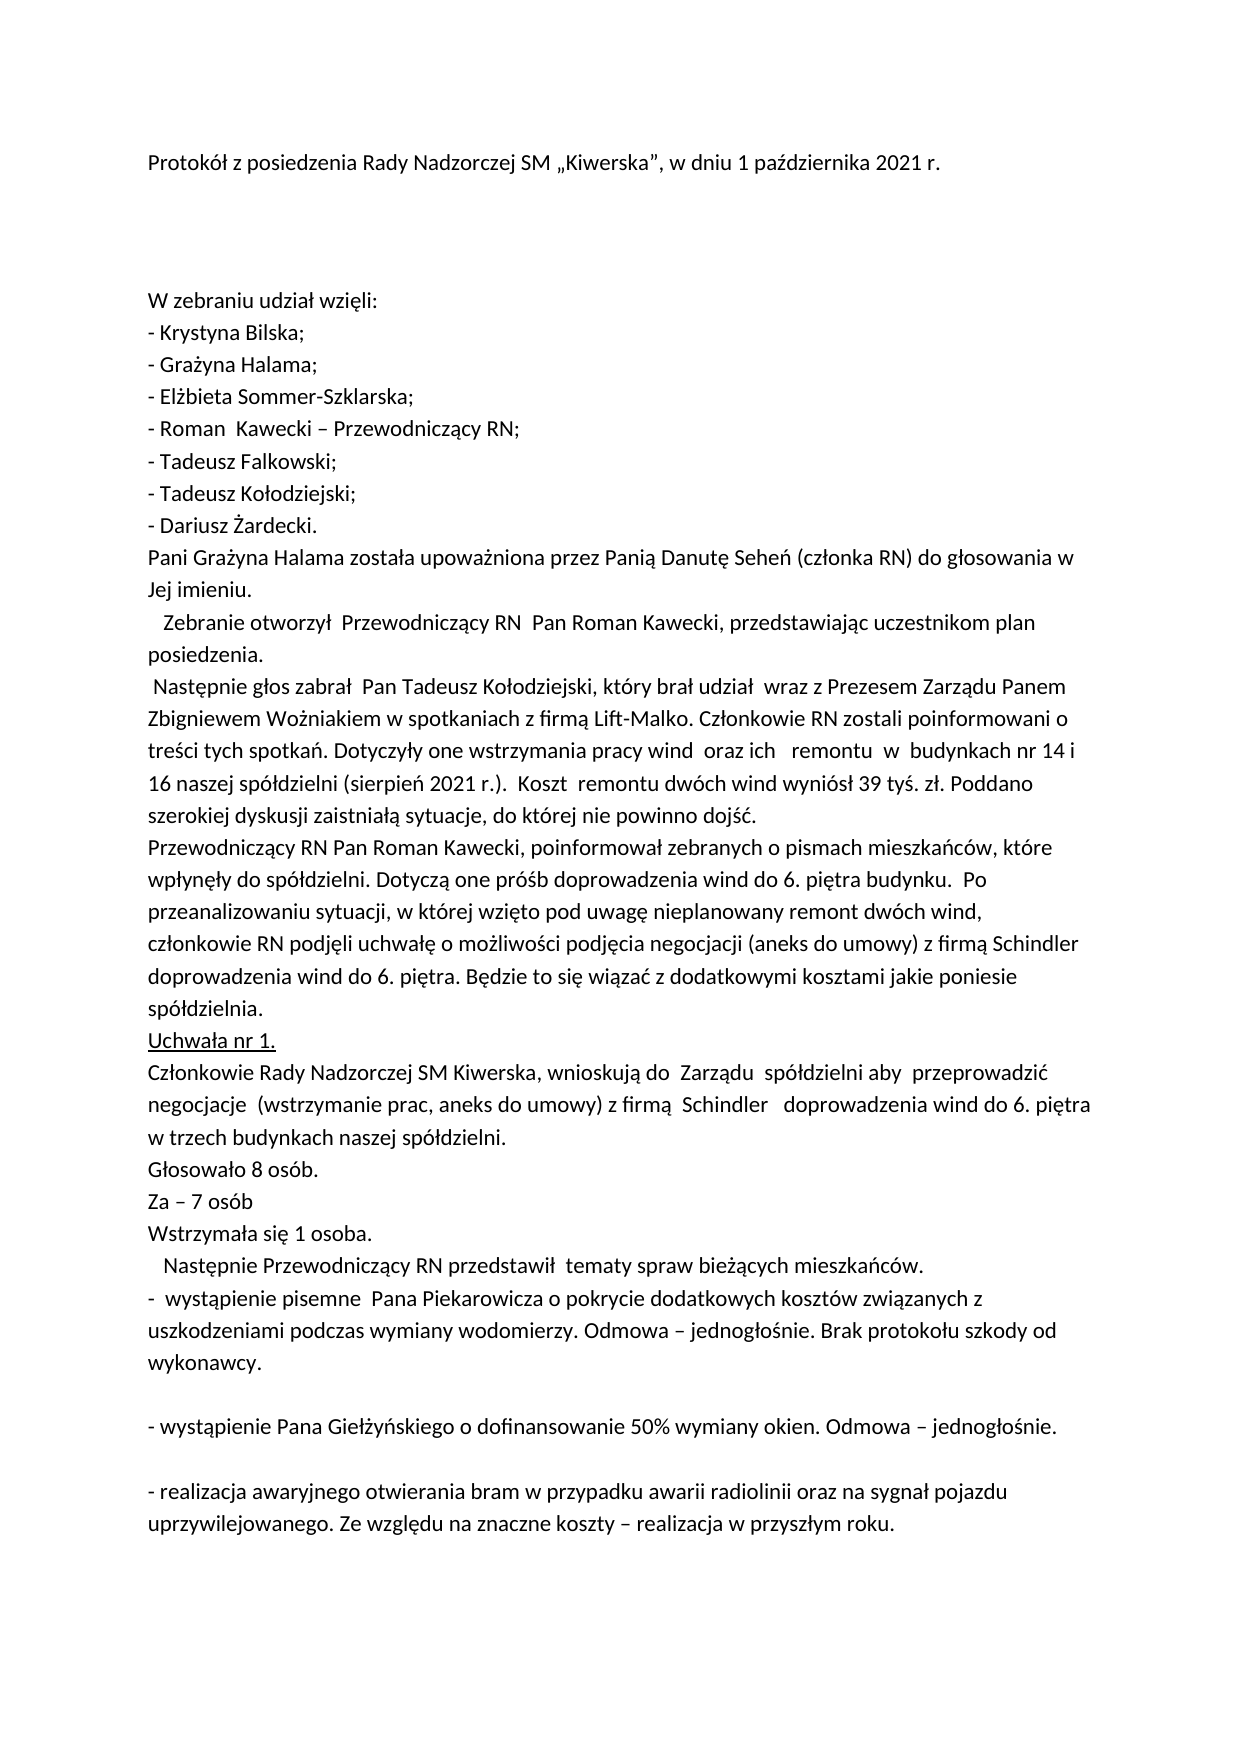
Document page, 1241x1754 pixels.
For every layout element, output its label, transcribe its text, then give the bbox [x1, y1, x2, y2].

text Protokół z posiedzenia Rady Nadzorczej SM „Kiwerska”, w dniu 1 października 2021 r. [148, 148, 1093, 176]
text - realizacja awaryjnego otwierania bram w przypadku awarii radiolinii oraz na sygnał pojazdu uprzywilejowanego. Ze względu na znaczne koszty – realizacja w przyszłym roku. [148, 1477, 1093, 1537]
text - Tadeusz Falkowski; [148, 447, 1093, 475]
text Członkowie Rady Nadzorczej SM Kiwerska, wnioskują do Zarządu spółdzielni aby przeprowadzić negocjacje (wstrzymanie prac, aneks do umowy) z firmą Schindler doprowadzenia wind do 6. piętra w trzech budynkach naszej spółdzielni. [148, 1058, 1093, 1151]
text - Dariusz Żardecki. [148, 511, 1093, 539]
text - Grażyna Halama; [148, 350, 1093, 378]
text W zebraniu udział wzięli: [148, 286, 1093, 314]
text Następnie głos zabrał Pan Tadeusz Kołodziejski, który brał udział wraz z Prezesem Zarządu Panem Zbigniewem Wożniakiem w spotkaniach z firmą Lift-Malko. Członkowie RN zostali poinformowani o treści tych spotkań. Dotyczyły one wstrzymania pracy wind oraz ich remontu w budynkach nr 14 i 16 naszej spółdzielni (sierpień 2021 r.). Koszt remontu dwóch wind wyniósł 39 tyś. zł. Poddano szerokiej dyskusji zaistniałą sytuacje, do której nie powinno dojść. [148, 672, 1093, 829]
text - Elżbieta Sommer-Szklarska; [148, 382, 1093, 410]
text - wystąpienie pisemne Pana Piekarowicza o pokrycie dodatkowych kosztów związanych z uszkodzeniami podczas wymiany wodomierzy. Odmowa – jednogłośnie. Brak protokołu szkody od wykonawcy. [148, 1284, 1093, 1376]
text - wystąpienie Pana Giełżyńskiego o dofinansowanie 50% wymiany okien. Odmowa – jednogłośnie. [148, 1412, 1093, 1440]
text - Tadeusz Kołodziejski; [148, 479, 1093, 507]
text Uchwała nr 1. [148, 1026, 1093, 1054]
text Głosowało 8 osób. [148, 1155, 1093, 1183]
text Przewodniczący RN Pan Roman Kawecki, poinformował zebranych o pismach mieszkańców, które wpłynęły do spółdzielni. Dotyczą one próśb doprowadzenia wind do 6. piętra budynku. Po przeanalizowaniu sytuacji, w której wzięto pod uwagę nieplanowany remont dwóch wind, członkowie RN podjęli uchwałę o możliwości podjęcia negocjacji (aneks do umowy) z firmą Schindler doprowadzenia wind do 6. piętra. Będzie to się wiązać z dodatkowymi kosztami jakie poniesie spółdzielnia. [148, 833, 1093, 1022]
text - Roman Kawecki – Przewodniczący RN; [148, 414, 1093, 443]
text Zebranie otworzył Przewodniczący RN Pan Roman Kawecki, przedstawiając uczestnikom plan posiedzenia. [148, 608, 1093, 668]
text Za – 7 osób [148, 1187, 1093, 1215]
text Następnie Przewodniczący RN przedstawił tematy spraw bieżących mieszkańców. [148, 1251, 1093, 1279]
text - Krystyna Bilska; [148, 318, 1093, 346]
text Pani Grażyna Halama została upoważniona przez Panią Danutę Seheń (członka RN) do głosowania w Jej imieniu. [148, 543, 1093, 603]
text Wstrzymała się 1 osoba. [148, 1219, 1093, 1247]
